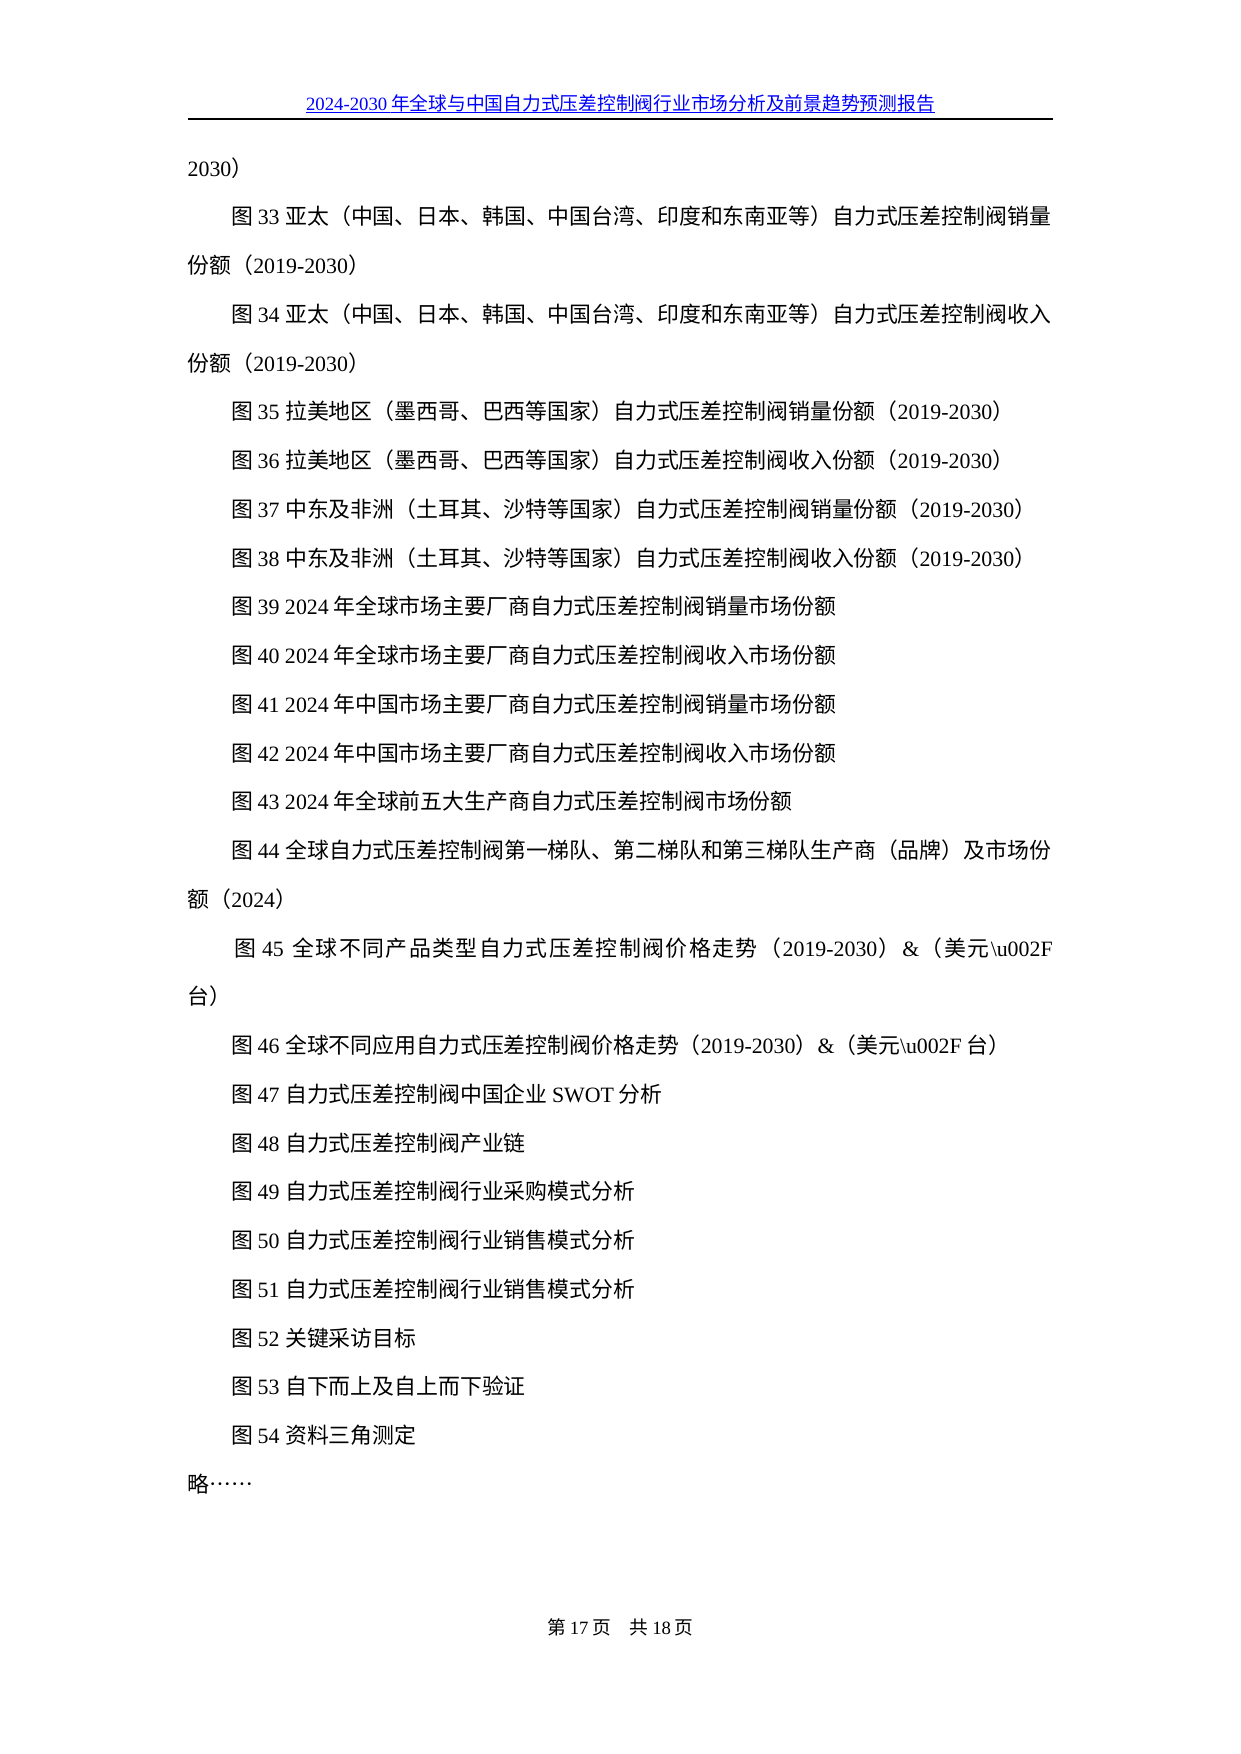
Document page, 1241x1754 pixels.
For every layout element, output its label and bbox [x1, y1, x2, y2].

text [187, 150, 1053, 1499]
